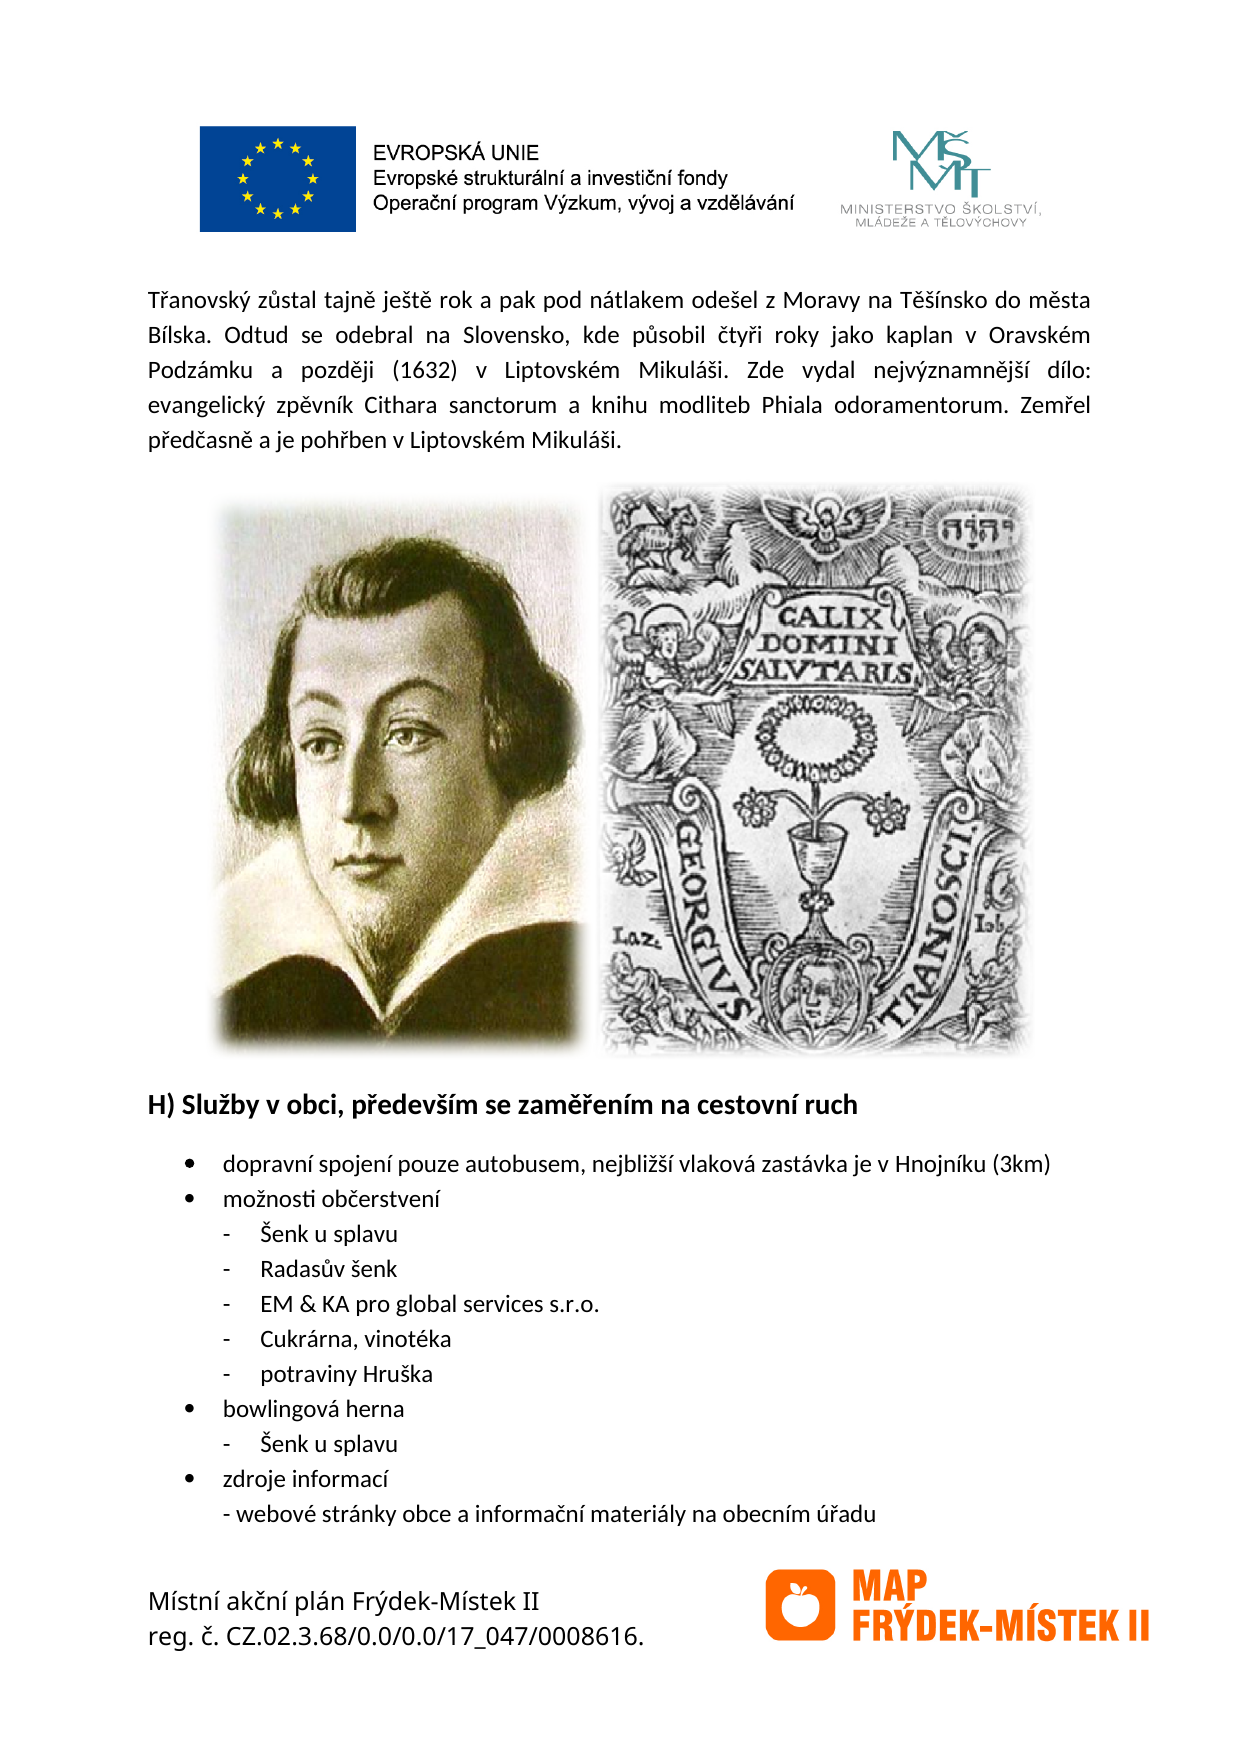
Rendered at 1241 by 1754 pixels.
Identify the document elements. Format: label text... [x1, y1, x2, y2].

picture [622, 508, 1007, 1033]
list - webové stránky obce a informační materiály na obecním úřadu [223, 1498, 1093, 1528]
picture [747, 1552, 1163, 1656]
text H) Služby v obci, především se zaměřením na cestovní ruch [148, 1086, 1093, 1122]
picture [147, 73, 1093, 284]
list Cukrárna, vinotéka [223, 1323, 1093, 1353]
list bowlingová herna [185, 1393, 1093, 1423]
list možnosti občerstvení [185, 1183, 1093, 1213]
list EM & KA pro global services s.r.o. [223, 1288, 1093, 1318]
list dopravní spojení pouze autobusem, nejbližší vlaková zastávka je v Hnojníku (3km) [185, 1148, 1093, 1178]
list Šenk u splavu [223, 1428, 1093, 1458]
list zdroje informací [185, 1463, 1093, 1493]
list potraviny Hruška [223, 1358, 1093, 1388]
list Šenk u splavu [223, 1218, 1093, 1248]
picture [234, 519, 564, 1032]
list Radasův šenk [223, 1253, 1093, 1283]
